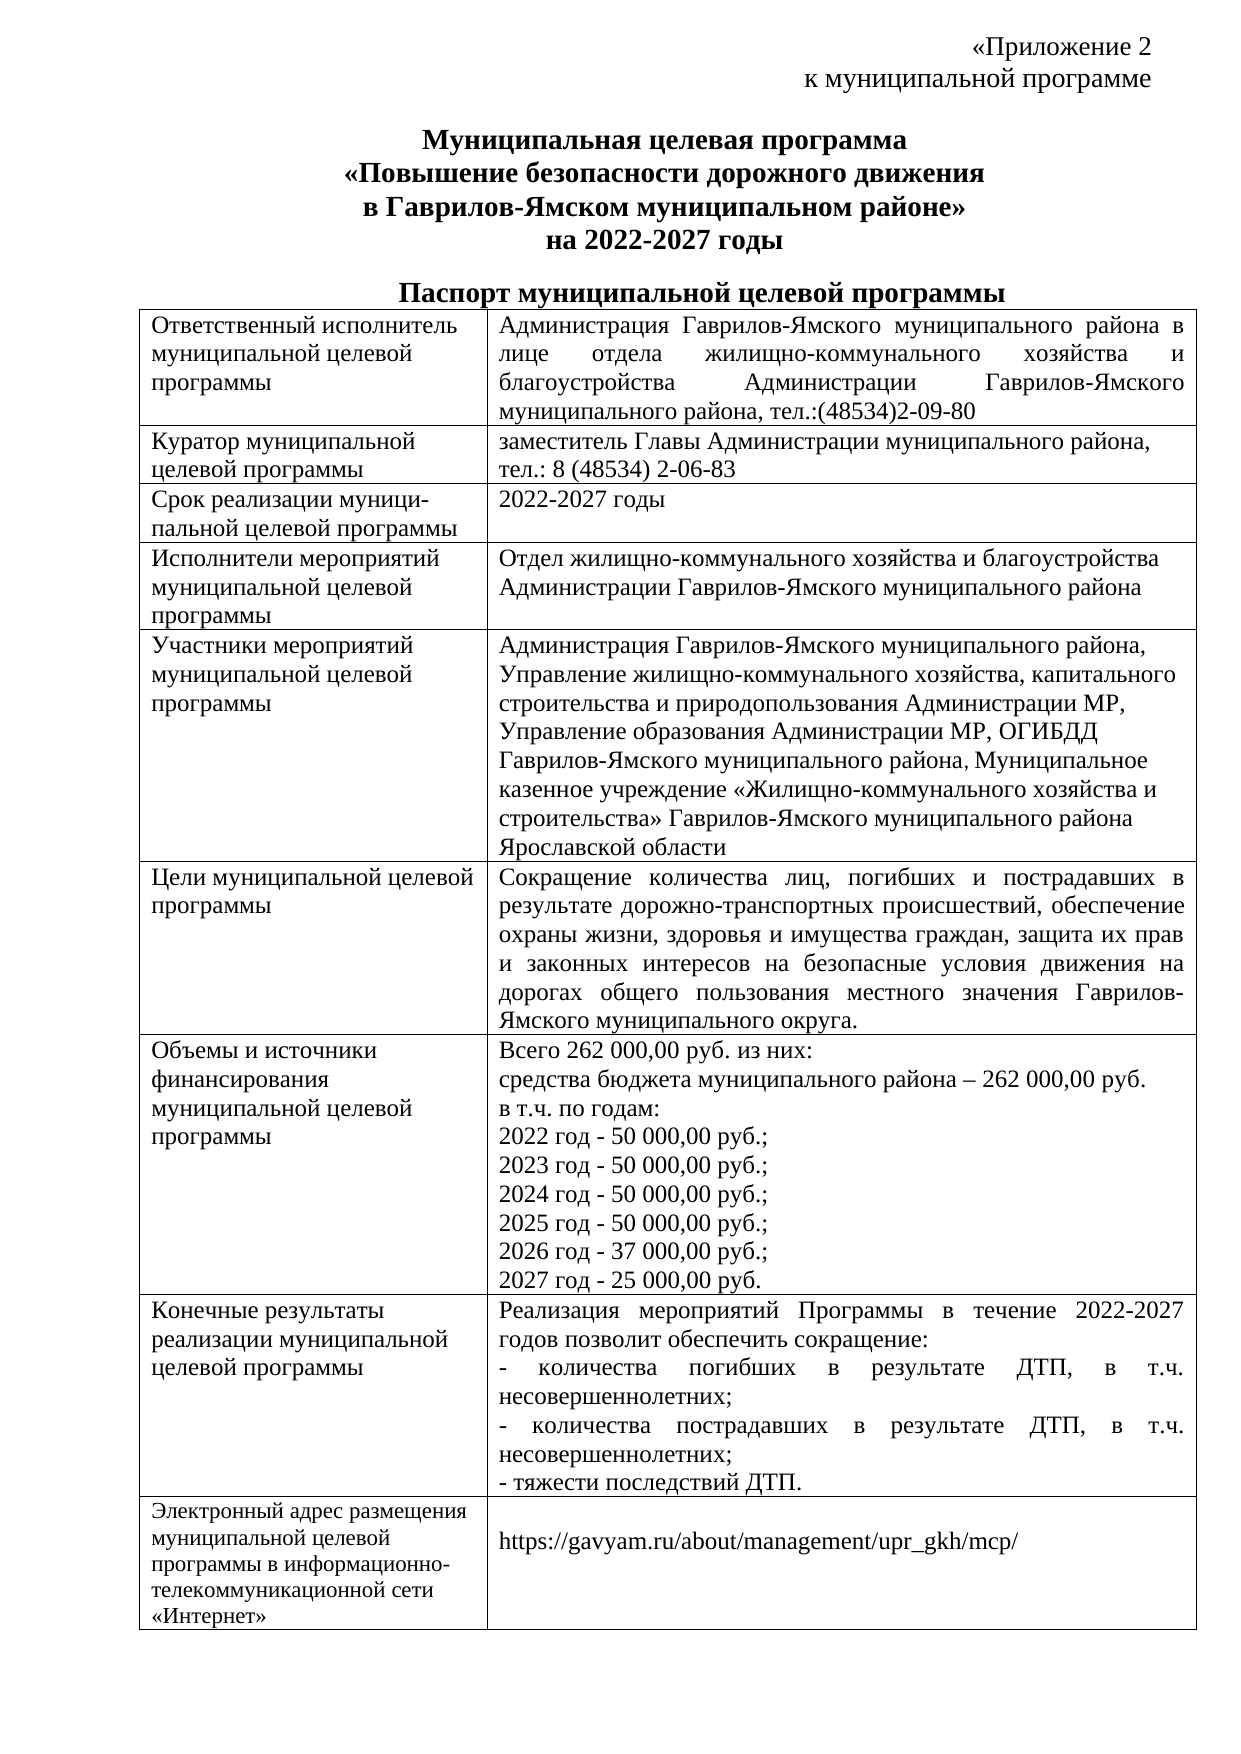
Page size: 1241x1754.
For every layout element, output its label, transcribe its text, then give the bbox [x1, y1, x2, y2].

table_cell Исполнители мероприятий муниципальной целевой программы [140, 543, 487, 629]
table_cell Сокращение количества лиц, погибших и пострадавших в результате дорожно-транспортных происшествий, обеспечение охраны жизни, здоровья и имущества граждан, защита их прав и законных интересов на безопасные условия движения на дорогах общего пользования местного значения Гаврилов-Ямского муниципального округа. [488, 862, 1196, 1034]
table_cell Объемы и источники финансирования муниципальной целевой программы [140, 1035, 487, 1294]
text «Приложение 2 [177, 29, 1152, 61]
table_cell Электронный адрес размещения муниципальной целевой программы в информационно-телекоммуникационной сети «Интернет» [140, 1497, 487, 1629]
table_cell 2022-2027 годы [488, 484, 1196, 542]
table_cell Администрация Гаврилов-Ямского муниципального района, Управление жилищно-коммунального хозяйства, капитального строительства и природопользования Администрации МР, Управление образования Администрации МР, ОГИБДД Гаврилов-Ямского муниципального района, Муниципальное казенное учреждение «Жилищно-коммунального хозяйства и строительства» Гаврилов-Ямского муниципального района Ярославской области [488, 630, 1196, 861]
text на 2022-2027 годы [177, 222, 1152, 256]
table_header Администрация Гаврилов-Ямского муниципального района в лице отдела жилищно-коммунального хозяйства и благоустройства Администрации Гаврилов-Ямского муниципального района, тел.:(48534)2-09-80 [488, 310, 1196, 425]
text к муниципальной программе [693, 61, 1152, 93]
text «Повышение безопасности дорожного движения [177, 155, 1152, 189]
text Муниципальная целевая программа [177, 122, 1152, 155]
table_cell заместитель Главы Администрации муниципального района, тел.: 8 (48534) 2-06-83 [488, 426, 1196, 483]
text Паспорт муниципальной целевой программы [252, 275, 1152, 309]
table_cell Реализация мероприятий Программы в течение 2022-2027 годов позволит обеспечить сокращение: - количества погибших в результате ДТП, в т.ч. несовершеннолетних; - количества пострадавших в результате ДТП, в т.ч. несовершеннолетних; - тяжести последствий ДТП. [488, 1295, 1196, 1496]
table_cell Отдел жилищно-коммунального хозяйства и благоустройства Администрации Гаврилов-Ямского муниципального района [488, 543, 1196, 629]
table_cell Срок реализации муници-пальной целевой программы [140, 484, 487, 542]
table_cell Участники мероприятий муниципальной целевой программы [140, 630, 487, 861]
text в Гаврилов-Ямском муниципальном районе» [177, 189, 1152, 222]
table_cell https://gavyam.ru/about/management/upr_gkh/mcp/ [488, 1497, 1196, 1629]
table_cell Куратор муниципальной целевой программы [140, 426, 487, 483]
table_header Ответственный исполнитель муниципальной целевой программы [140, 310, 487, 425]
table_cell Цели муниципальной целевой программы [140, 862, 487, 1034]
table_cell Конечные результаты реализации муниципальной целевой программы [140, 1295, 487, 1496]
table_cell Всего 262 000,00 руб. из них: средства бюджета муниципального района – 262 000,00 руб. в т.ч. по годам: 2022 год - 50 000,00 руб.; 2023 год - 50 000,00 руб.; 2024 год - 50 000,00 руб.; 2025 год - 50 000,00 руб.; 2026 год - 37 000,00 руб.; 2027 год - 25 000,00 руб. [488, 1035, 1196, 1294]
